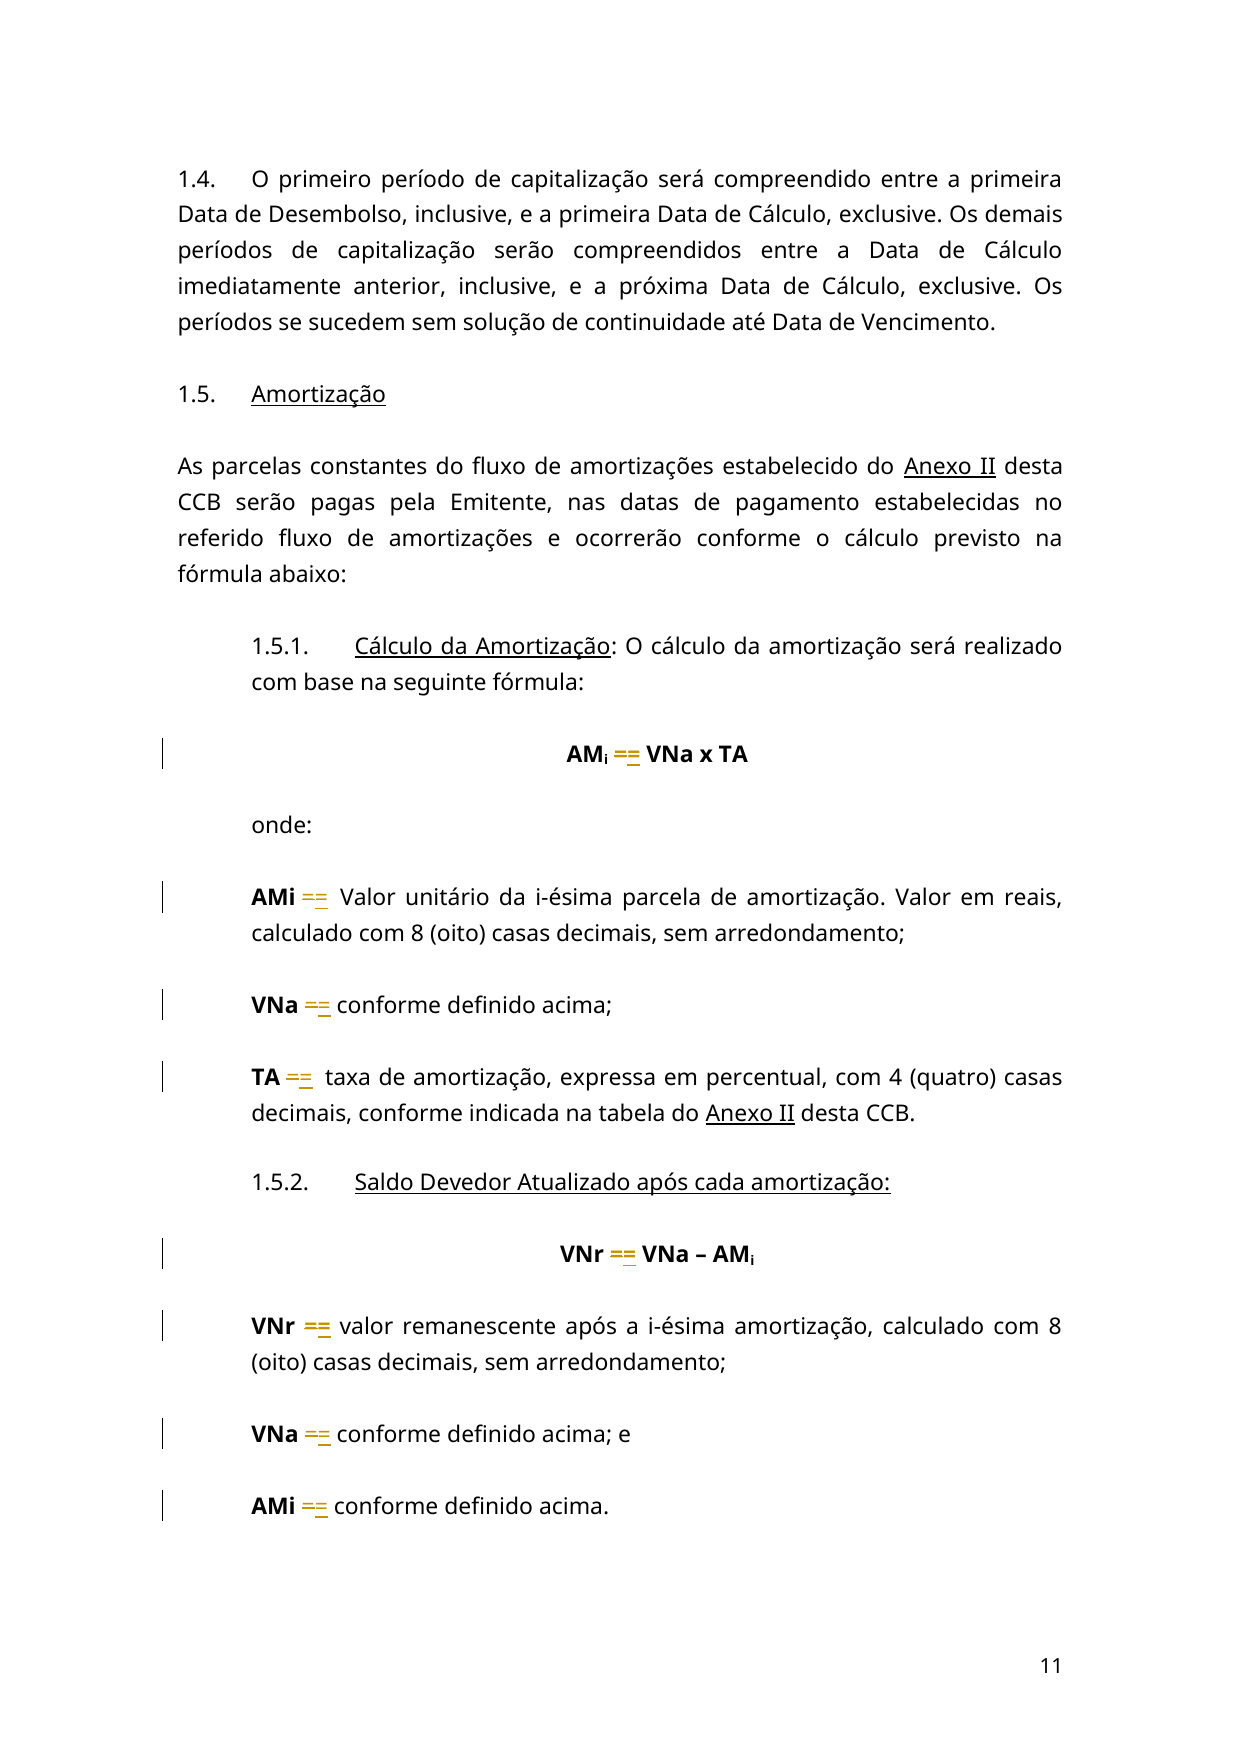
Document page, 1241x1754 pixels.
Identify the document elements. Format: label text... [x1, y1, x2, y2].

text AMi VNa x TA [177, 737, 1063, 769]
text 1.5.2. Saldo Devedor Atualizado após cada amortização: [251, 1166, 1063, 1197]
list As parcelas constantes do fluxo de amortizações estabelecido do Anexo II desta CCB serão pagas pela Emitente, nas datas de pagamento estabelecidas no referido fluxo de amortizações e ocorrerão conforme o cálculo previsto na fórmula abaixo: [177, 450, 1063, 589]
list 1.5. Amortização [177, 378, 1063, 409]
text onde: [177, 809, 1063, 841]
text TA taxa de amortização, expressa em percentual, com 4 (quatro) casas decimais, conforme indicada na tabela do Anexo II desta CCB. [177, 1061, 1063, 1128]
list VNa conforme definido acima; e [215, 1418, 1063, 1449]
list VNr valor remanescente após a i-ésima amortização, calculado com 8 (oito) casas decimais, sem arredondamento; [251, 1310, 1063, 1377]
text AMi Valor unitário da i-ésima parcela de amortização. Valor em reais, calculado com 8 (oito) casas decimais, sem arredondamento; [251, 881, 1063, 948]
list VNa conforme definido acima; [215, 989, 1063, 1020]
list 1.4. O primeiro período de capitalização será compreendido entre a primeira Data de Desembolso, inclusive, e a primeira Data de Cálculo, exclusive. Os demais períodos de capitalização serão compreendidos entre a Data de Cálculo imediatamente anterior, inclusive, e a próxima Data de Cálculo, exclusive. Os períodos se sucedem sem solução de continuidade até Data de Vencimento. [177, 162, 1063, 337]
list VNr VNa – AMi [215, 1238, 1063, 1269]
text 1.5.1. Cálculo da Amortização: O cálculo da amortização será realizado com base na seguinte fórmula: [251, 630, 1063, 697]
list AMi conforme definido acima. [215, 1490, 1063, 1521]
